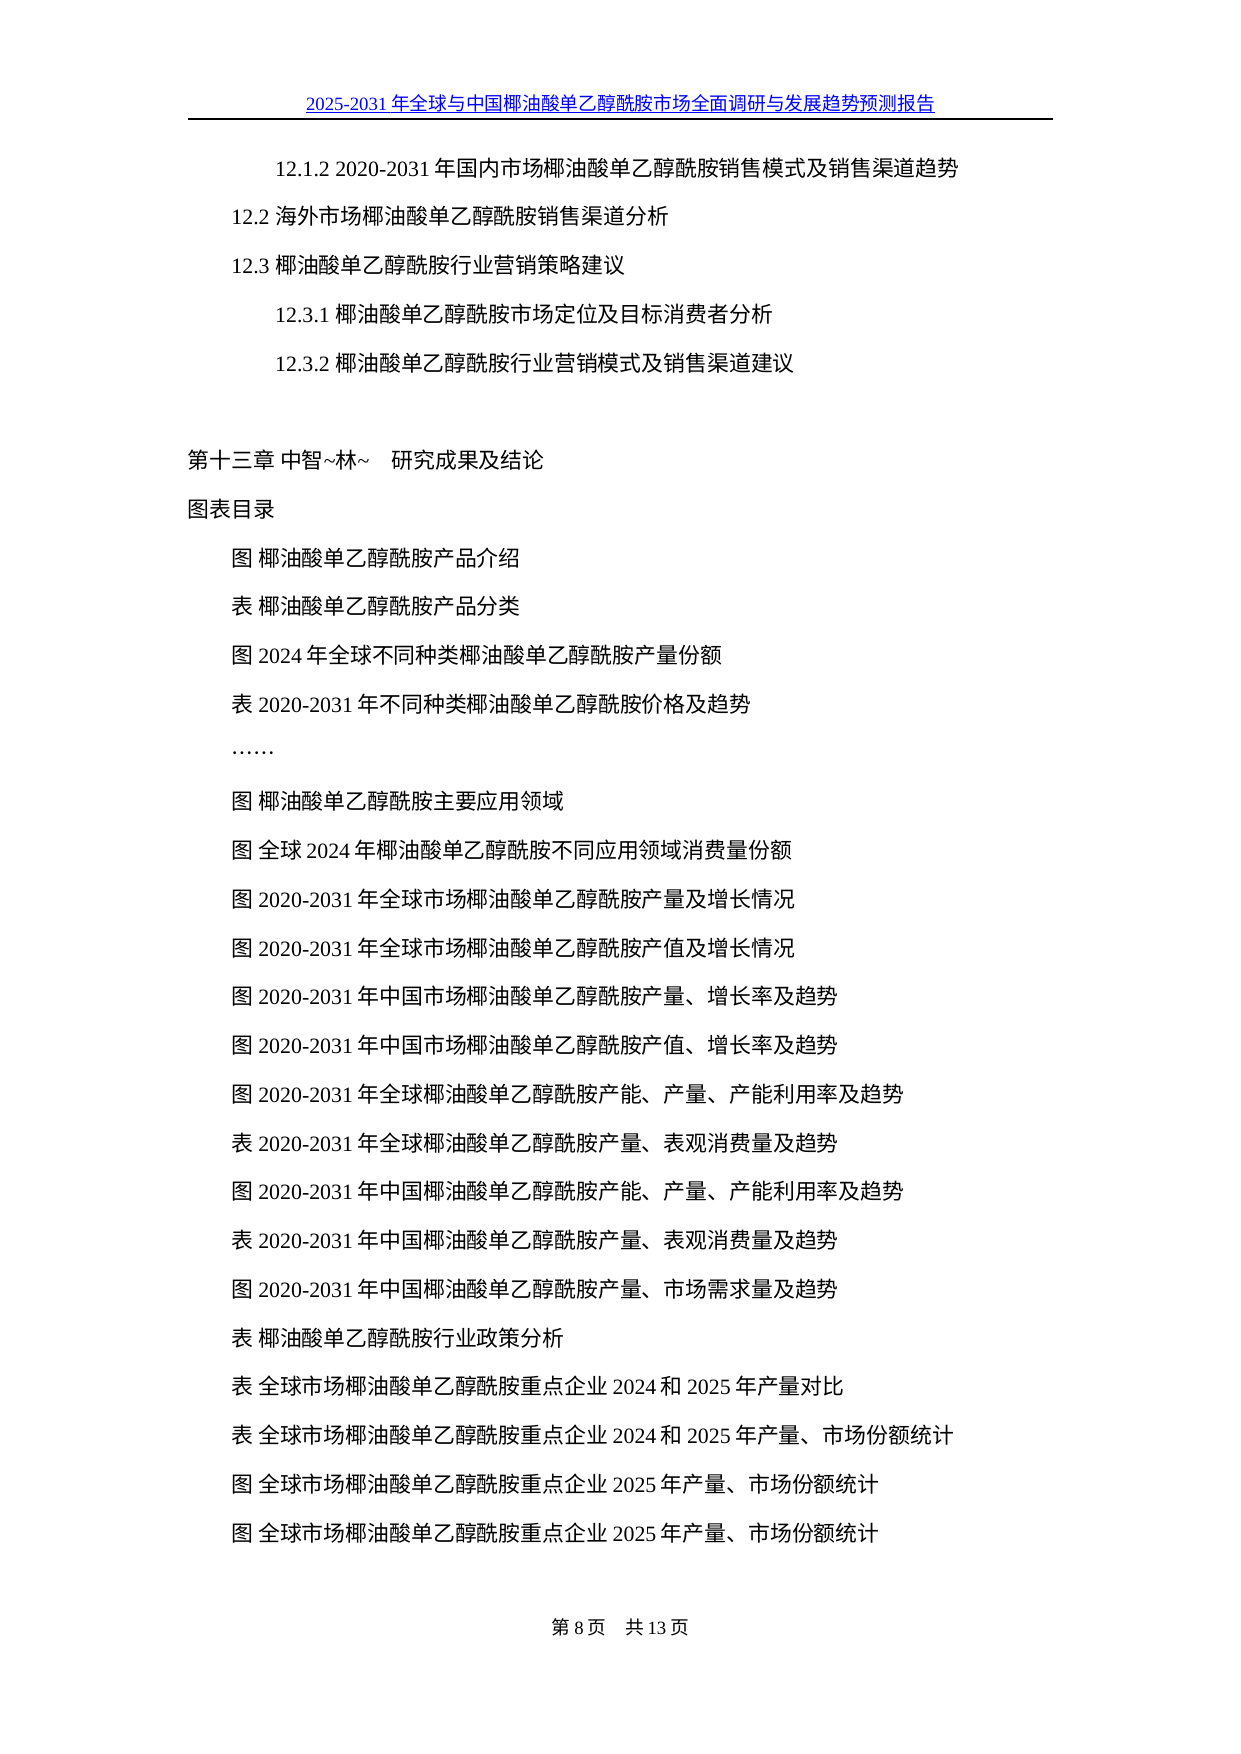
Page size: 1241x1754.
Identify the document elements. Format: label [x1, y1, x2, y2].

text [187, 150, 1053, 1548]
